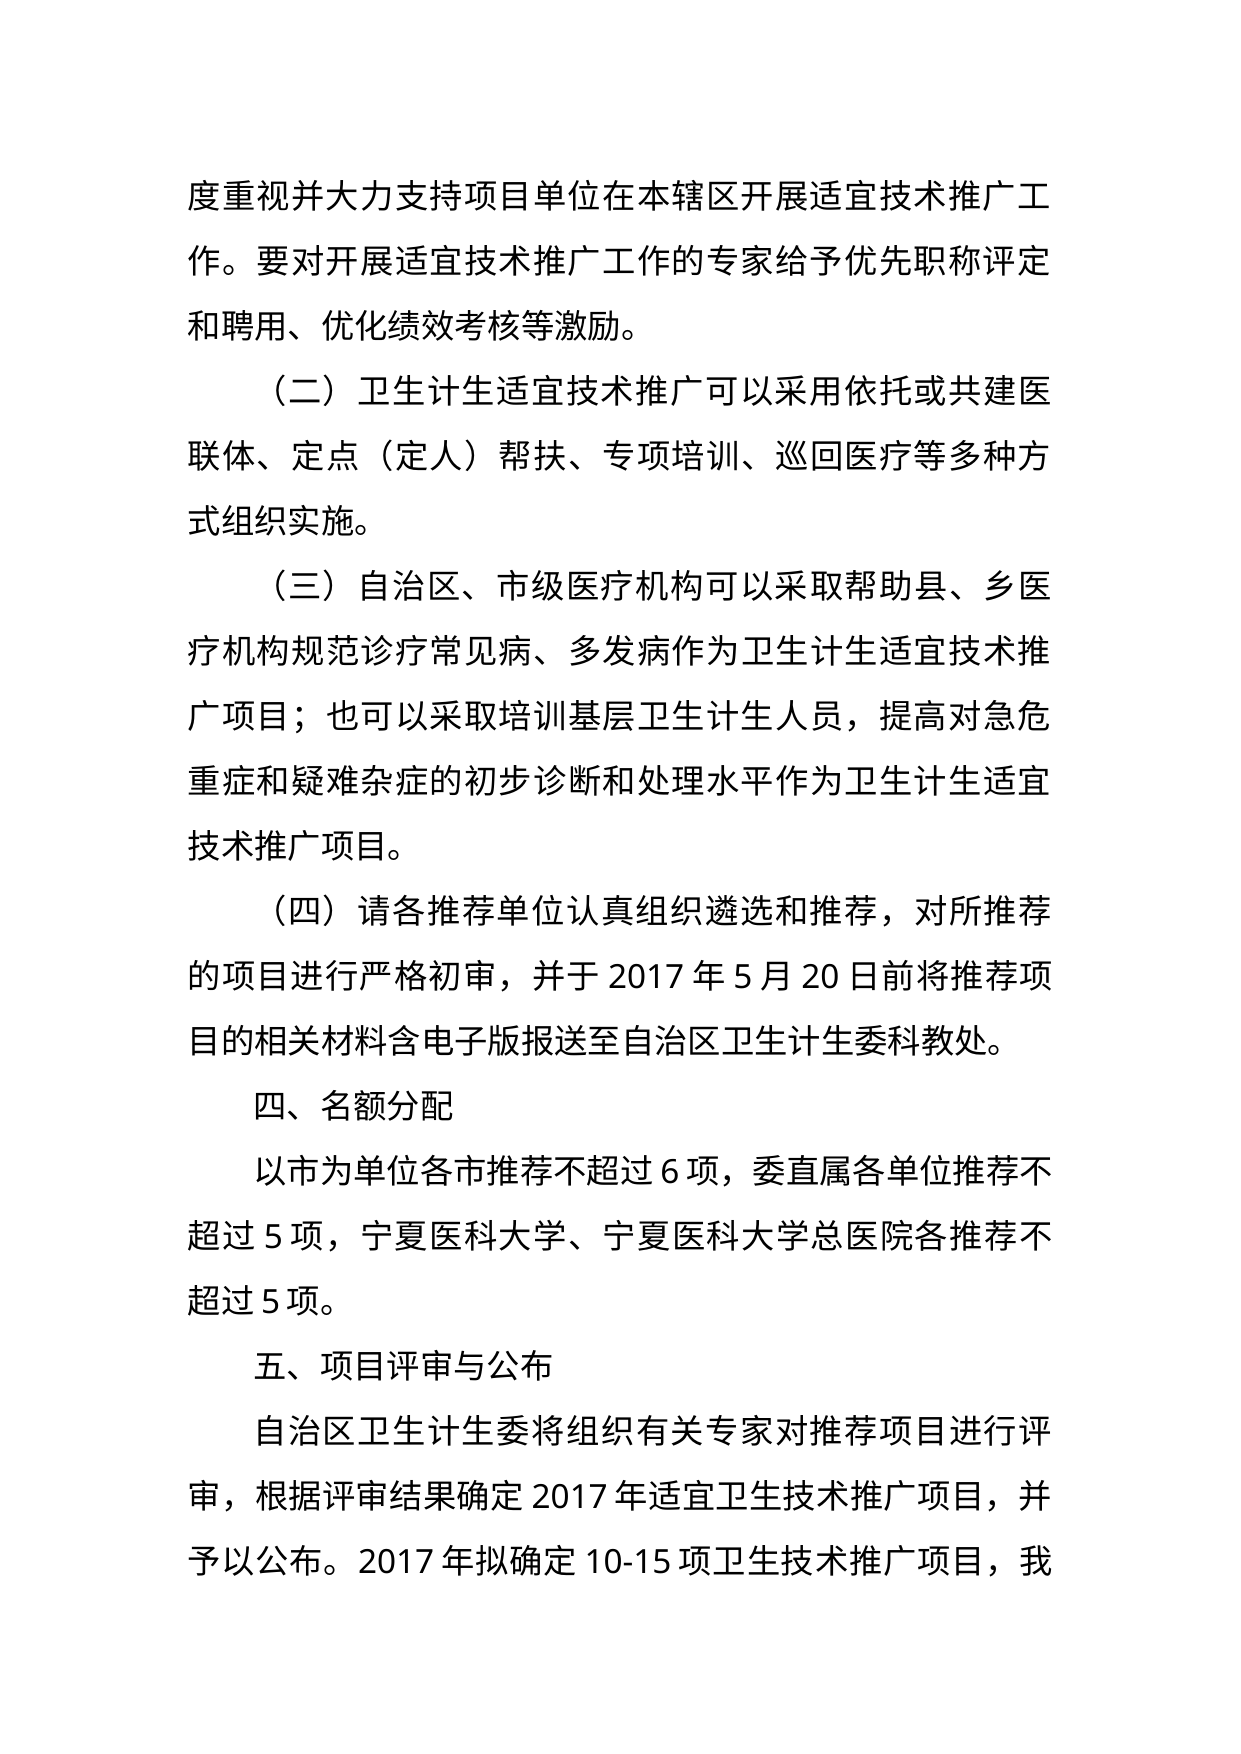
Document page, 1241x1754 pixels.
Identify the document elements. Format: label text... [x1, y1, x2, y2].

text 四、名额分配 [187, 1072, 1053, 1137]
text （三）自治区、市级医疗机构可以采取帮助县、乡医疗机构规范诊疗常见病、多发病作为卫生计生适宜技术推广项目；也可以采取培训基层卫生计生人员，提高对急危重症和疑难杂症的初步诊断和处理水平作为卫生计生适宜技术推广项目。 [187, 552, 1053, 877]
text （二）卫生计生适宜技术推广可以采用依托或共建医联体、定点（定人）帮扶、专项培训、巡回医疗等多种方式组织实施。 [187, 357, 1053, 552]
text 以市为单位各市推荐不超过6项，委直属各单位推荐不超过5项，宁夏医科大学、宁夏医科大学总医院各推荐不超过5项。 [187, 1137, 1053, 1332]
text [187, 1397, 1053, 1592]
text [187, 162, 1053, 357]
text 五、项目评审与公布 [187, 1332, 1053, 1397]
text （四）请各推荐单位认真组织遴选和推荐，对所推荐的项目进行严格初审，并于2017年5月20日前将推荐项目的相关材料含电子版报送至自治区卫生计生委科教处。 [187, 877, 1053, 1072]
